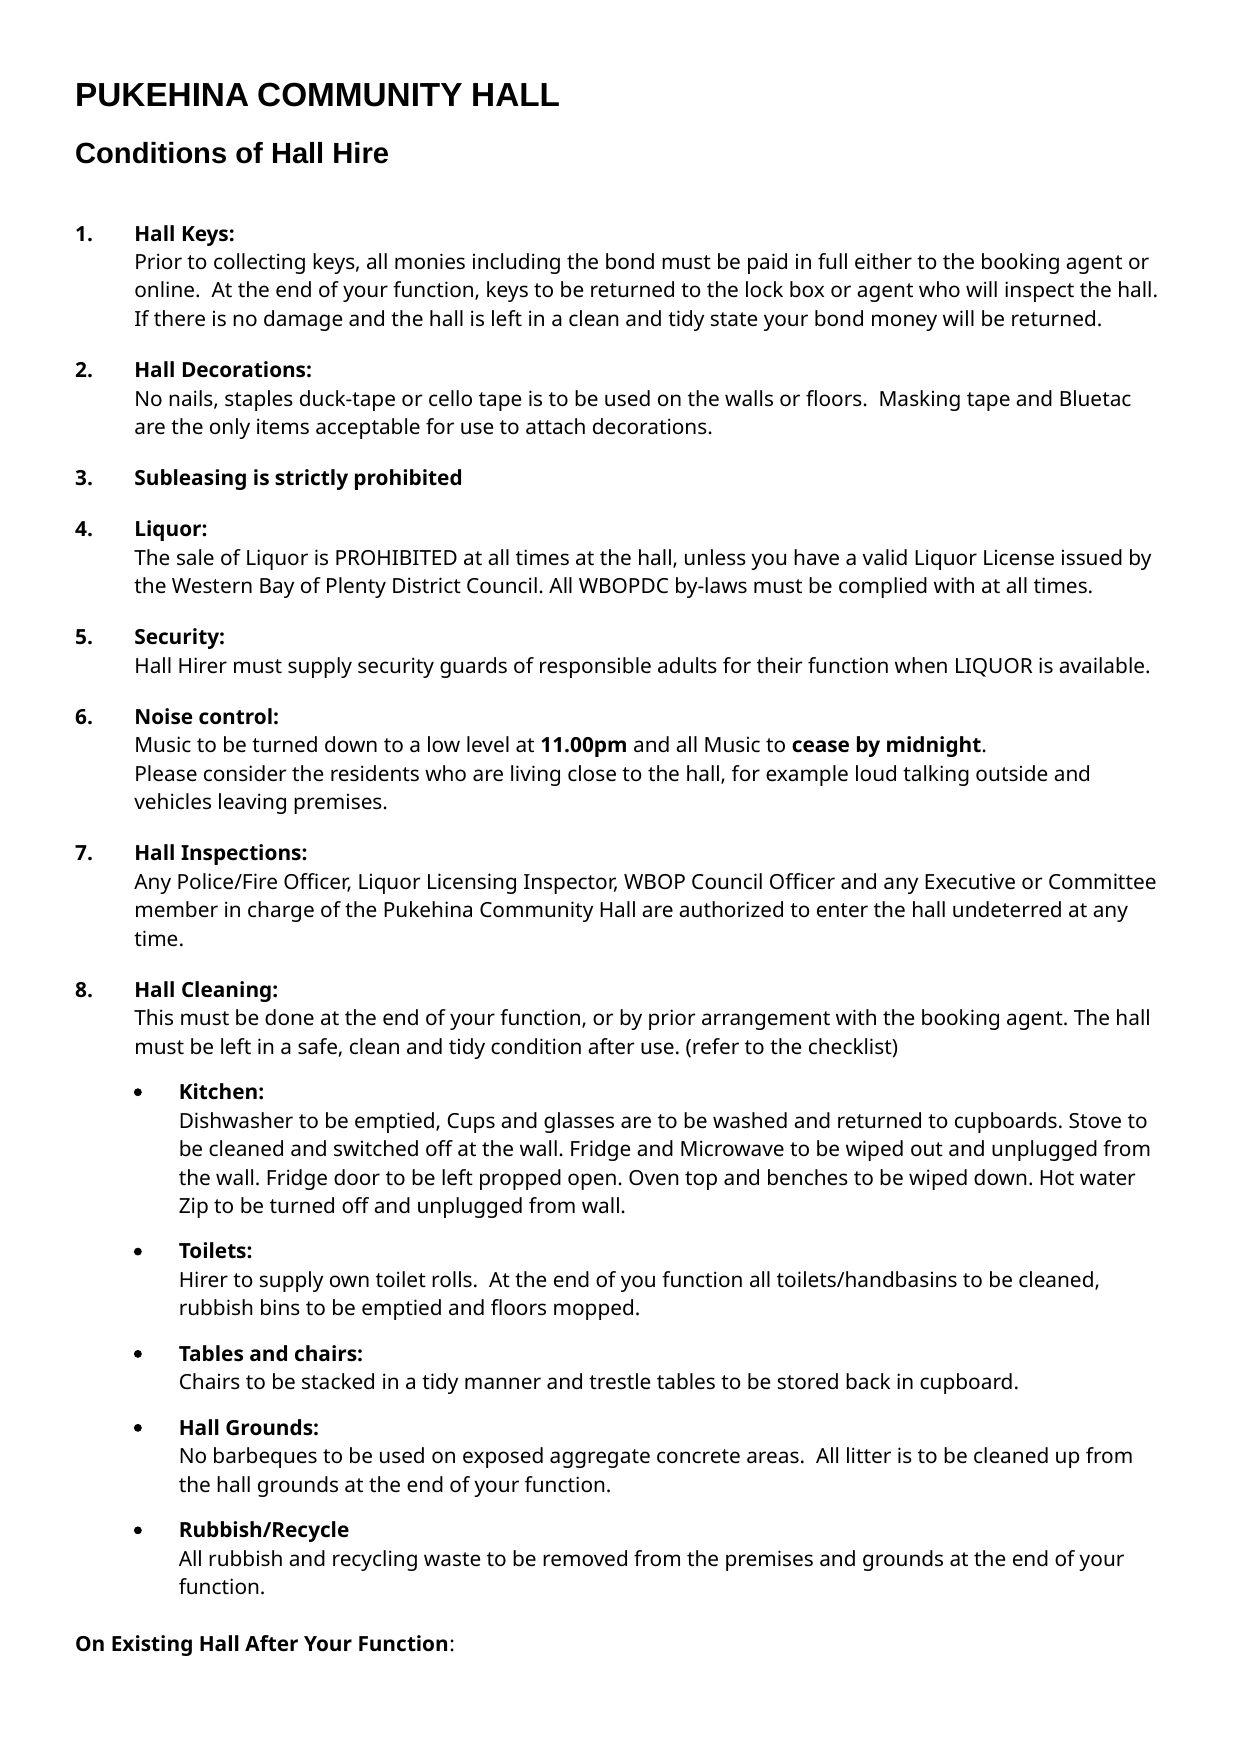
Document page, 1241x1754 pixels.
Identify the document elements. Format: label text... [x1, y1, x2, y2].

list All rubbish and recycling waste to be removed from the premises and grounds at the end of your function. [178, 1544, 1165, 1601]
list Noise control: [75, 702, 1165, 730]
list Tables and chairs: [134, 1339, 1165, 1367]
list No barbeques to be used on exposed aggregate concrete areas. All litter is to be cleaned up from the hall grounds at the end of your function. [178, 1441, 1165, 1498]
list Hall Hirer must supply security guards of responsible adults for their function when LIQUOR is available. [134, 651, 1165, 679]
text Conditions of Hall Hire [75, 136, 1165, 169]
list Any Police/Fire Officer, Liquor Licensing Inspector, WBOP Council Officer and any Executive or Committee member in charge of the Pukehina Community Hall are authorized to enter the hall undeterred at any time. [134, 867, 1165, 952]
list Liquor: [75, 514, 1165, 543]
list Hall Inspections: [75, 838, 1165, 867]
list Hall Grounds: [134, 1413, 1165, 1441]
text On Existing Hall After Your Function: [75, 1629, 1165, 1657]
list Dishwasher to be emptied, Cups and glasses are to be washed and returned to cupboards. Stove to be cleaned and switched off at the wall. Fridge and Microwave to be wiped out and unplugged from the wall. Fridge door to be left propped open. Oven top and benches to be wiped down. Hot water Zip to be turned off and unplugged from wall. [178, 1106, 1165, 1219]
list The sale of Liquor is PROHIBITED at all times at the hall, unless you have a valid Liquor License issued by the Western Bay of Plenty District Council. All WBOPDC by-laws must be complied with at all times. [134, 543, 1165, 600]
list Security: [75, 622, 1165, 651]
list Prior to collecting keys, all monies including the bond must be paid in full either to the booking agent or online. At the end of your function, keys to be returned to the lock box or agent who will inspect the hall. If there is no damage and the hall is left in a clean and tidy state your bond money will be returned. [134, 247, 1165, 332]
list Hall Cleaning: [75, 975, 1165, 1003]
list Kitchen: [134, 1077, 1165, 1106]
list Hall Decorations: [75, 355, 1165, 384]
list Toilets: [134, 1237, 1165, 1265]
list Subleasing is strictly prohibited [75, 463, 1165, 492]
list Rubbish/Recycle [134, 1515, 1165, 1544]
text PUKEHINA COMMUNITY HALL [75, 75, 1165, 113]
list Please consider the residents who are living close to the hall, for example loud talking outside and vehicles leaving premises. [134, 759, 1165, 816]
text This must be done at the end of your function, or by prior arrangement with the booking agent. The hall must be left in a safe, clean and tidy condition after use. (refer to the checklist) [134, 1003, 1165, 1060]
list Music to be turned down to a low level at 11.00pm and all Music to cease by midnight. [134, 730, 1165, 759]
list Hirer to supply own toilet rolls. At the end of you function all toilets/handbasins to be cleaned, rubbish bins to be emptied and floors mopped. [178, 1265, 1165, 1322]
list Chairs to be stacked in a tidy manner and trestle tables to be stored back in cupboard. [178, 1367, 1165, 1396]
list Hall Keys: [75, 219, 1165, 247]
list No nails, staples duck-tape or cello tape is to be used on the walls or floors. Masking tape and Bluetac are the only items acceptable for use to attach decorations. [134, 384, 1165, 441]
